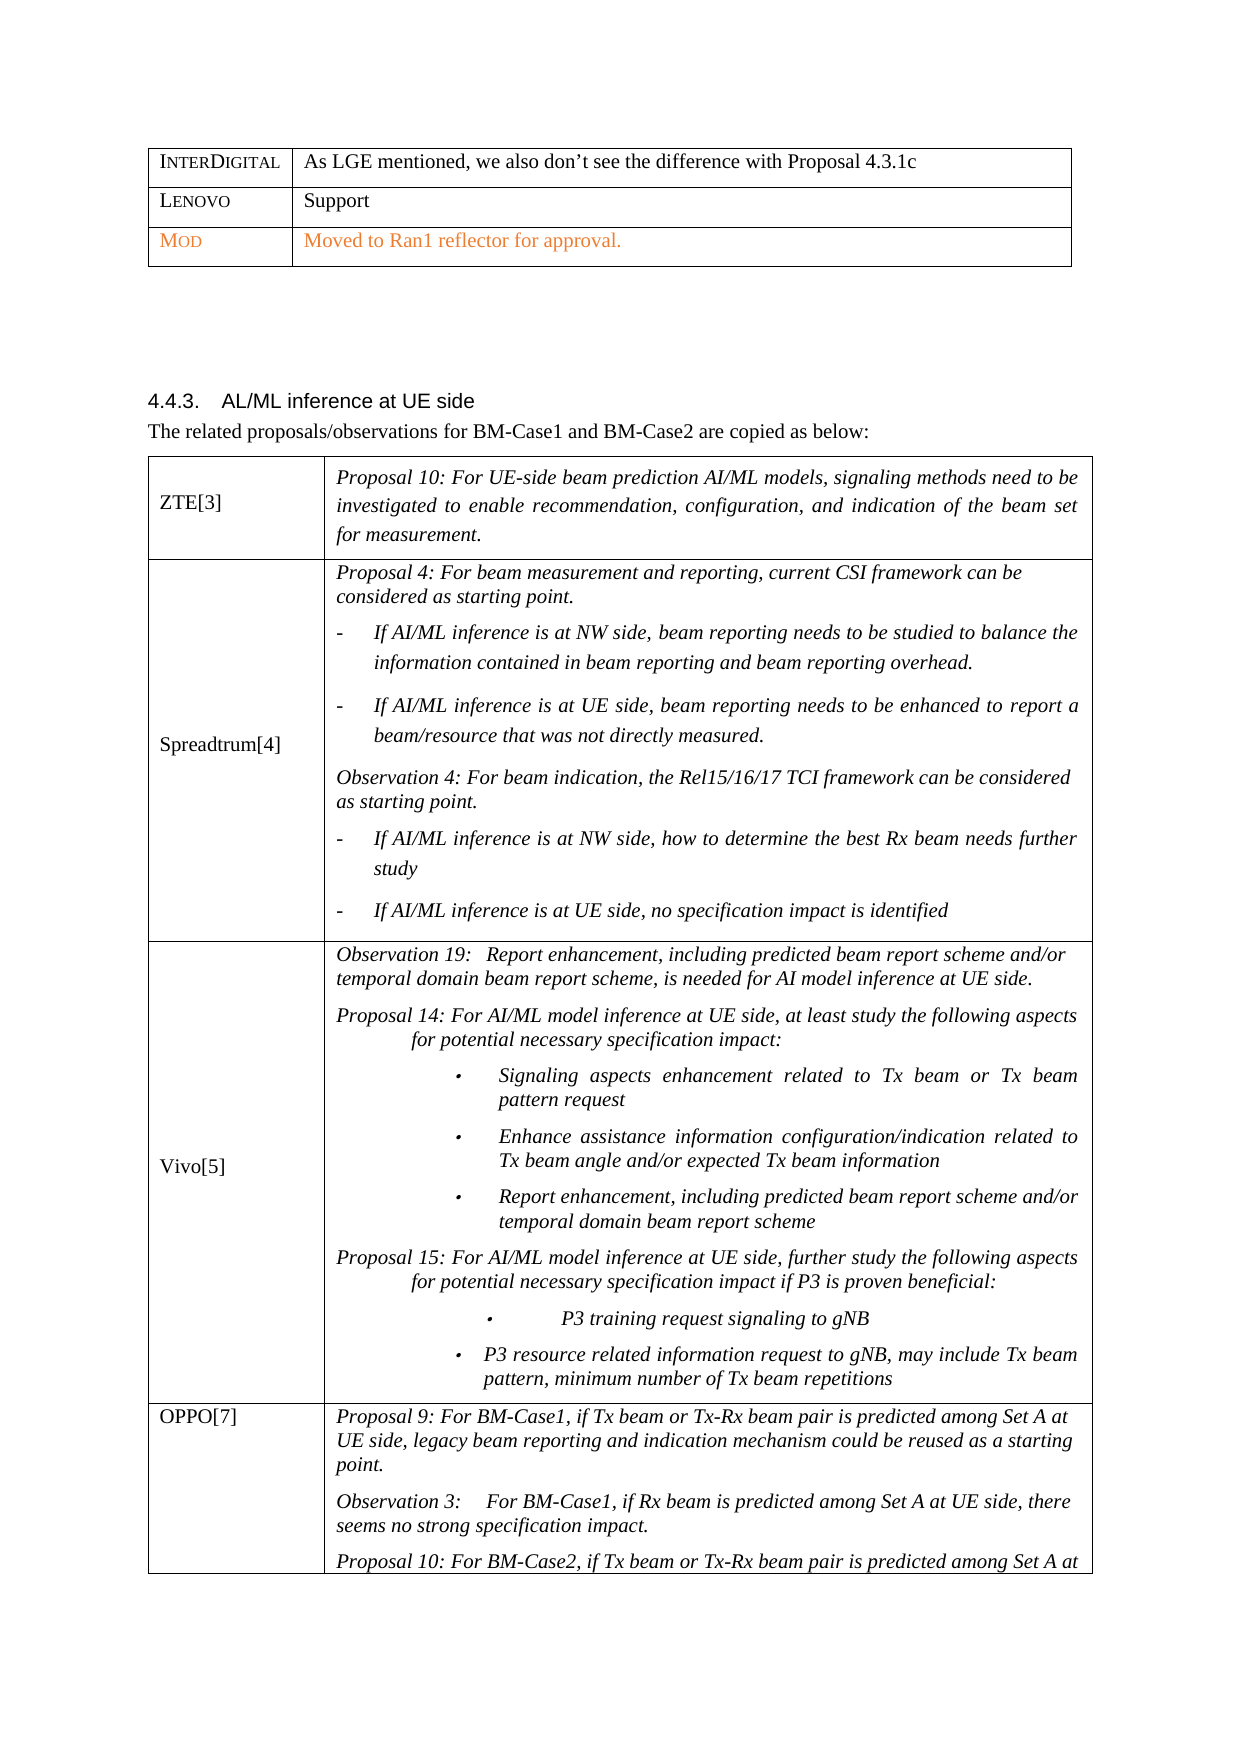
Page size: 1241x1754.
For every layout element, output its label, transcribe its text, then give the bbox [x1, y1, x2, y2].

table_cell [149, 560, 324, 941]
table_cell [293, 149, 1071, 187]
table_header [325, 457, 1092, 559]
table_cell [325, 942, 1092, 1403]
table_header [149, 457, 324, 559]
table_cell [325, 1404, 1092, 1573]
text The related proposals/observations for BM-Case1 and BM-Case2 are copied as below: [148, 419, 1093, 443]
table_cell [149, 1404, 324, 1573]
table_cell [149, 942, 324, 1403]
subtitle AL/ML inference at UE side [148, 389, 1093, 413]
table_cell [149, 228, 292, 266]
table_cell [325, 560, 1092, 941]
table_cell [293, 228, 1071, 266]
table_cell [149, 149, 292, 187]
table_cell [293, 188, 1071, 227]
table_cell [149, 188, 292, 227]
